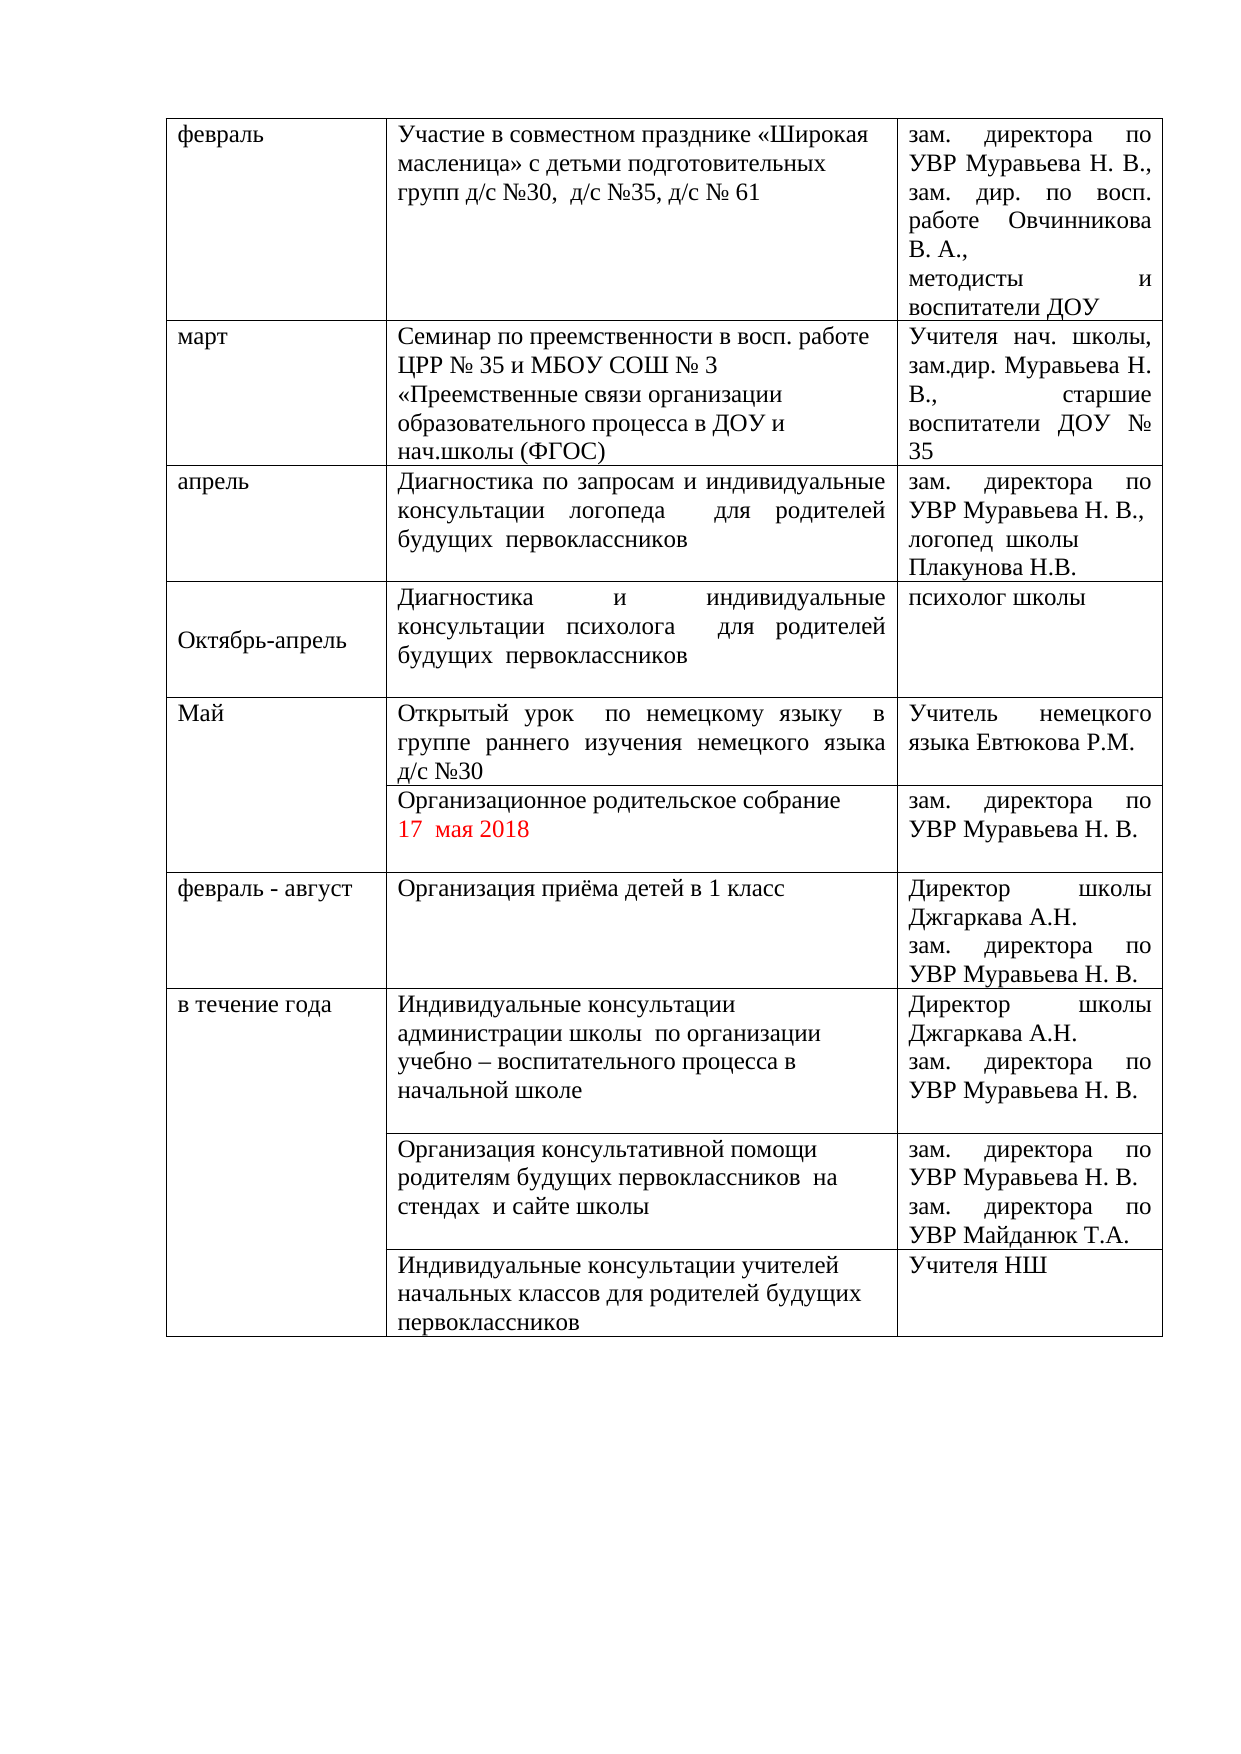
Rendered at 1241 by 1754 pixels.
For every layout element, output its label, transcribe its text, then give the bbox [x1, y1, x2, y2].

table_cell в течение года [167, 989, 386, 1336]
table_cell Учителя НШ [898, 1250, 1162, 1336]
table_cell Учитель немецкого языка Евтюкова Р.М. [898, 698, 1162, 784]
table_cell зам. директора по УВР Муравьева Н. В. [898, 786, 1162, 872]
table_cell Индивидуальные консультации учителей начальных классов для родителей будущих первоклассников [387, 1250, 897, 1336]
table_cell Октябрь-апрель [167, 582, 386, 697]
table_cell Организация приёма детей в 1 класс [387, 873, 897, 988]
table_cell Директор школы Джгаркава А.Н. зам. директора по УВР Муравьева Н. В. [898, 989, 1162, 1133]
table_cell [898, 119, 1162, 320]
table_cell март [167, 321, 386, 465]
table_cell апрель [167, 466, 386, 581]
table_cell Май [167, 698, 386, 872]
table_cell зам. директора по УВР Муравьева Н. В. зам. директора по УВР Майданюк Т.А. [898, 1134, 1162, 1249]
table_cell Диагностика по запросам и индивидуальные консультации логопеда для родителей будущих первоклассников [387, 466, 897, 581]
table_cell Диагностика и индивидуальные консультации психолога для родителей будущих первоклассников [387, 582, 897, 697]
table_cell Организация консультативной помощи родителям будущих первоклассников на стендах и сайте школы [387, 1134, 897, 1249]
table_cell Учителя нач. школы, зам.дир. Муравьева Н. В., старшие воспитатели ДОУ № 35 [898, 321, 1162, 465]
table_cell февраль - август [167, 873, 386, 988]
table_cell Открытый урок по немецкому языку в группе раннего изучения немецкого языка д/с №30 [387, 698, 897, 784]
table_cell Директор школы Джгаркава А.Н. зам. директора по УВР Муравьева Н. В. [898, 873, 1162, 988]
table_cell Организационное родительское собрание 17 мая 2018 [387, 786, 897, 872]
table_cell февраль [167, 119, 386, 320]
table_cell Участие в совместном празднике «Широкая масленица» с детьми подготовительных групп д/с №30, д/с №35, д/с № 61 [387, 119, 897, 320]
table_cell Семинар по преемственности в восп. работе ЦРР № 35 и МБОУ СОШ № 3 «Преемственные связи организации образовательного процесса в ДОУ и нач.школы (ФГОС) [387, 321, 897, 465]
table_cell Индивидуальные консультации администрации школы по организации учебно – воспитательного процесса в начальной школе [387, 989, 897, 1133]
table_cell психолог школы [898, 582, 1162, 697]
table_cell зам. директора по УВР Муравьева Н. В., логопед школы Плакунова Н.В. [898, 466, 1162, 581]
